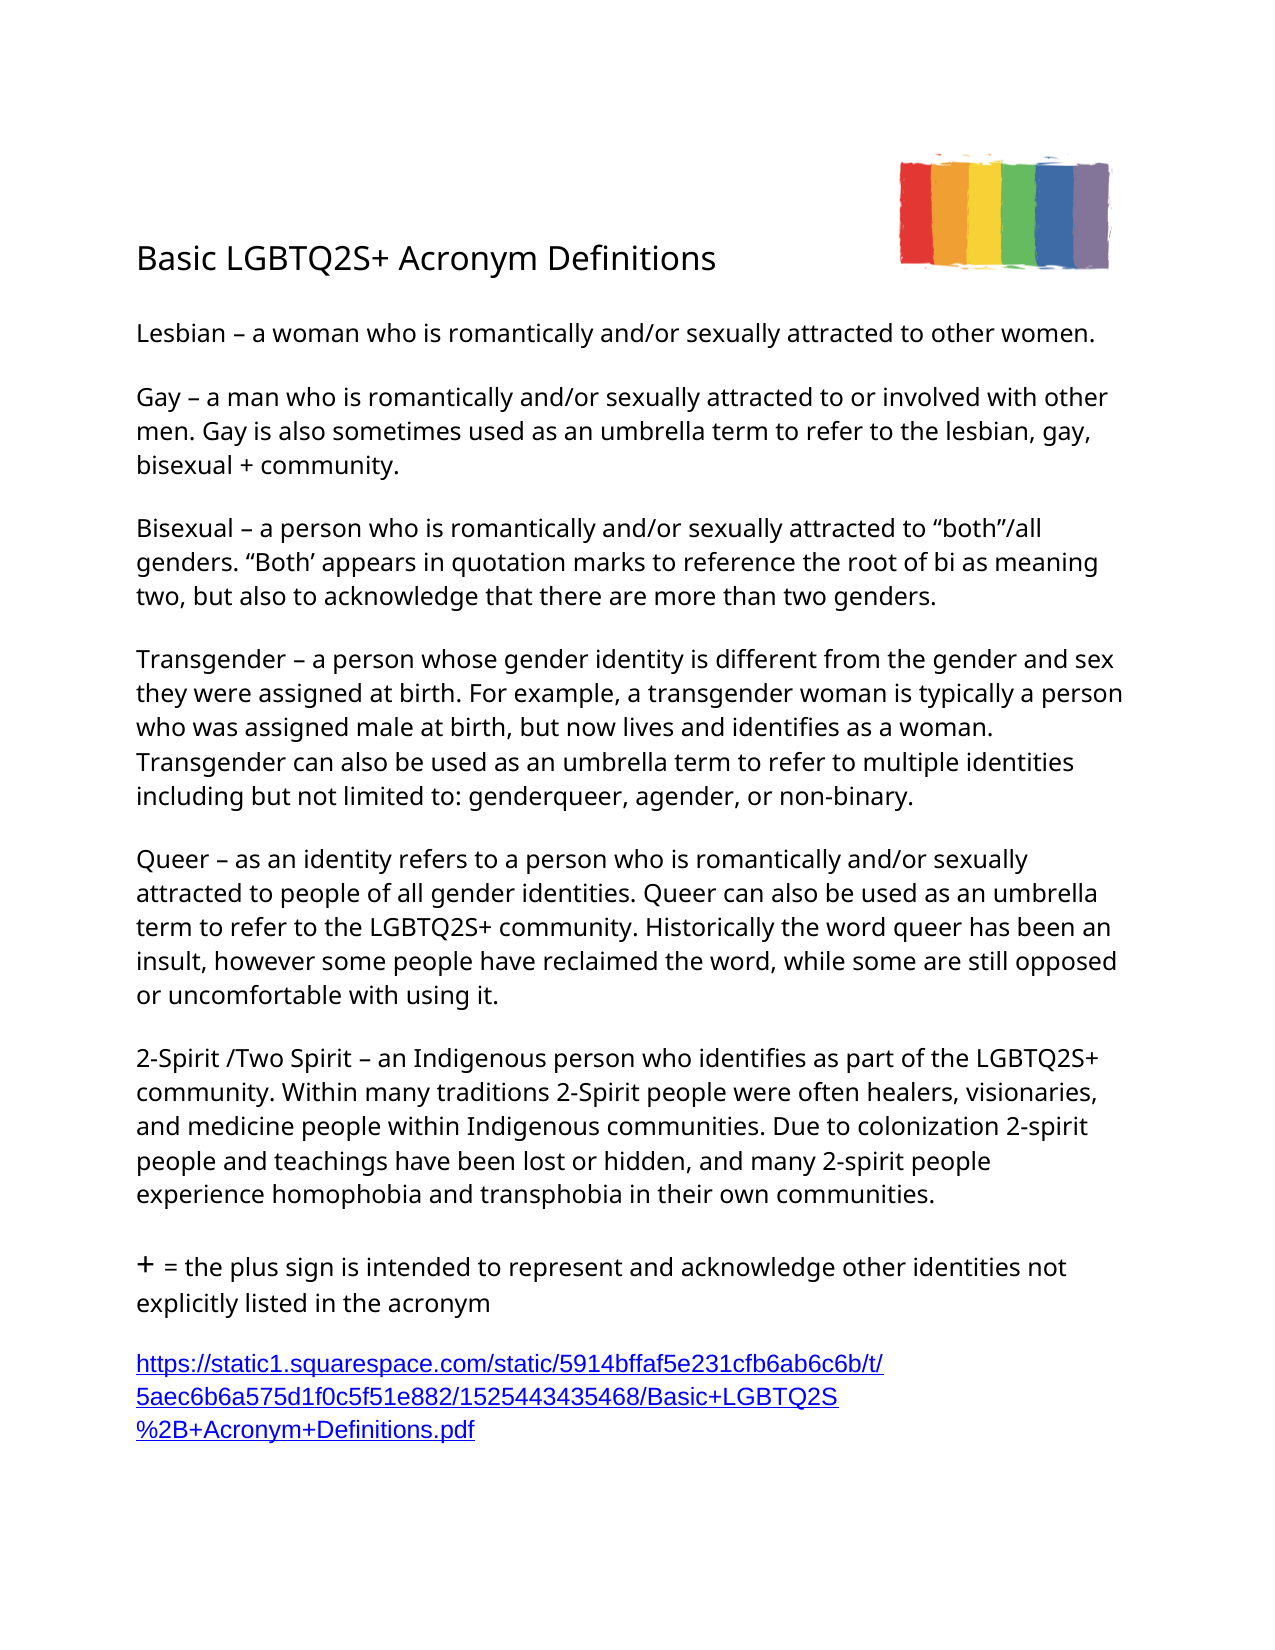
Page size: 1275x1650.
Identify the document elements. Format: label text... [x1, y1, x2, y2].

text Bisexual – a person who is romantically and/or sexually attracted to “both”/all genders. “Both’ appears in quotation marks to reference the root of bi as meaning two, but also to acknowledge that there are more than two genders. [136, 511, 1125, 613]
text Lesbian – a woman who is romantically and/or sexually attracted to other women. [136, 316, 1125, 350]
text Basic LGBTQ2S+ Acronym Definitions [136, 151, 1125, 280]
text + = the plus sign is intended to represent and acknowledge other identities not explicitly listed in the acronym [136, 1240, 1125, 1320]
text Transgender – a person whose gender identity is different from the gender and sex they were assigned at birth. For example, a transgender woman is typically a person who was assigned male at birth, but now lives and identifies as a woman. Transgender can also be used as an umbrella term to refer to multiple identities including but not limited to: genderqueer, agender, or non-binary. [136, 642, 1125, 812]
text 2-Spirit /Two Spirit – an Indigenous person who identifies as part of the LGBTQ2S+ community. Within many traditions 2-Spirit people were often healers, visionaries, and medicine people within Indigenous communities. Due to colonization 2-spirit people and teachings have been lost or hidden, and many 2-spirit people experience homophobia and transphobia in their own communities. [136, 1041, 1125, 1211]
text Queer – as an identity refers to a person who is romantically and/or sexually attracted to people of all gender identities. Queer can also be used as an umbrella term to refer to the LGBTQ2S+ community. Historically the word queer has been an insult, however some people have reclaimed the word, while some are still opposed or uncomfortable with using it. [136, 841, 1125, 1012]
text Gay – a man who is romantically and/or sexually attracted to or involved with other men. Gay is also sometimes used as an umbrella term to refer to the lesbian, gay, bisexual + community. [136, 379, 1125, 481]
picture [894, 151, 1114, 271]
text https://static1.squarespace.com/static/5914bffaf5e231cfb6ab6c6b/t/5aec6b6a575d1f0c5f51e882/1525443435468/Basic+LGBTQ2S%2B+Acronym+Definitions.pdf [136, 1349, 1125, 1444]
